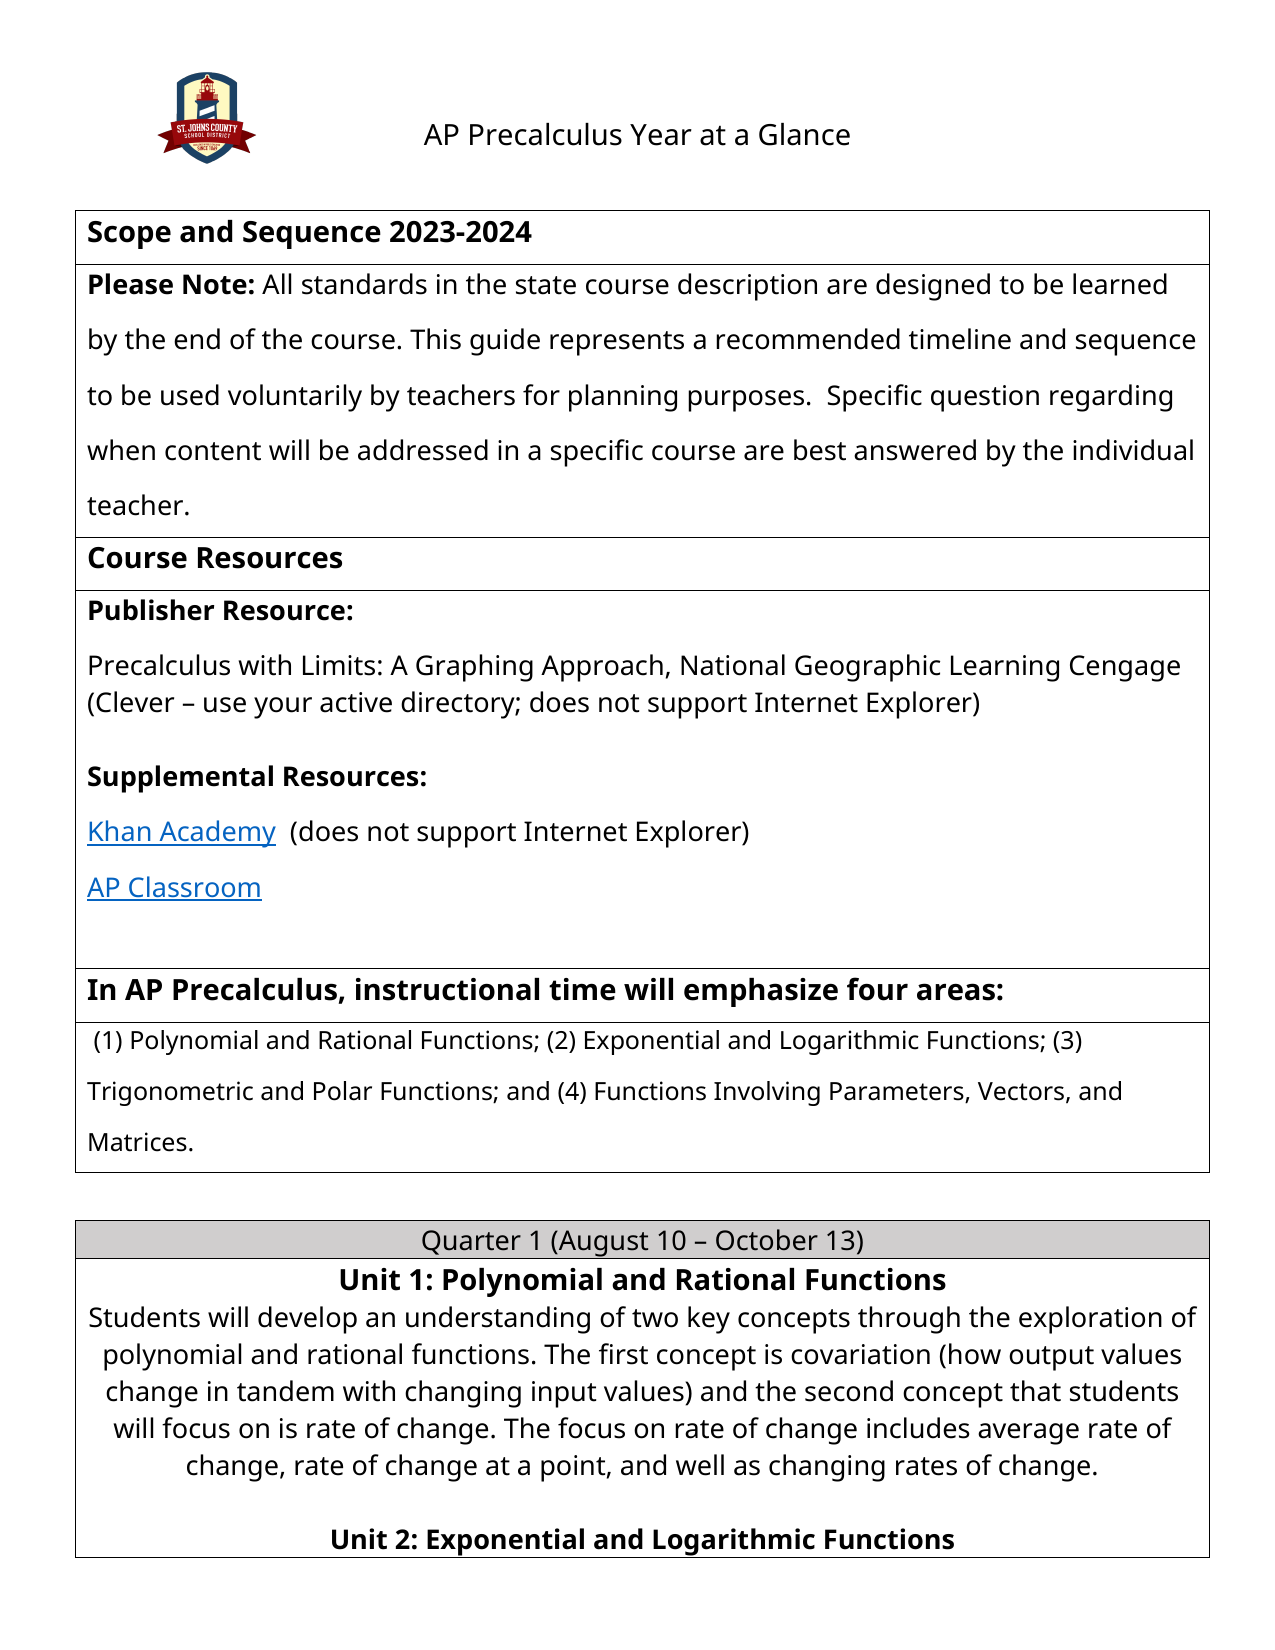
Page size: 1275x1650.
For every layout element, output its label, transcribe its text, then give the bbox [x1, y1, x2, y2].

table_header Quarter 1 (August 10 – October 13) [76, 1221, 1209, 1258]
picture [154, 59, 264, 166]
table_cell (1) Polynomial and Rational Functions; (2) Exponential and Logarithmic Functions; (3) Trigonometric and Polar Functions; and (4) Functions Involving Parameters, Vectors, and Matrices. [76, 1023, 1209, 1172]
table_header Scope and Sequence 2023-2024 [76, 211, 1209, 264]
table_cell Publisher Resource: Precalculus with Limits: A Graphing Approach, National Geographic Learning Cengage (Clever – use your active directory; does not support Internet Explorer) Supplemental Resources: Khan Academy (does not support Internet Explorer) AP Classroom [76, 591, 1209, 968]
table_cell Please Note: All standards in the state course description are designed to be learned by the end of the course. This guide represents a recommended timeline and sequence to be used voluntarily by teachers for planning purposes. Specific question regarding when content will be addressed in a specific course are best answered by the individual teacher. [76, 265, 1209, 537]
table_cell Course Resources [76, 538, 1209, 590]
table_cell In AP Precalculus, instructional time will emphasize four areas: [76, 969, 1209, 1022]
